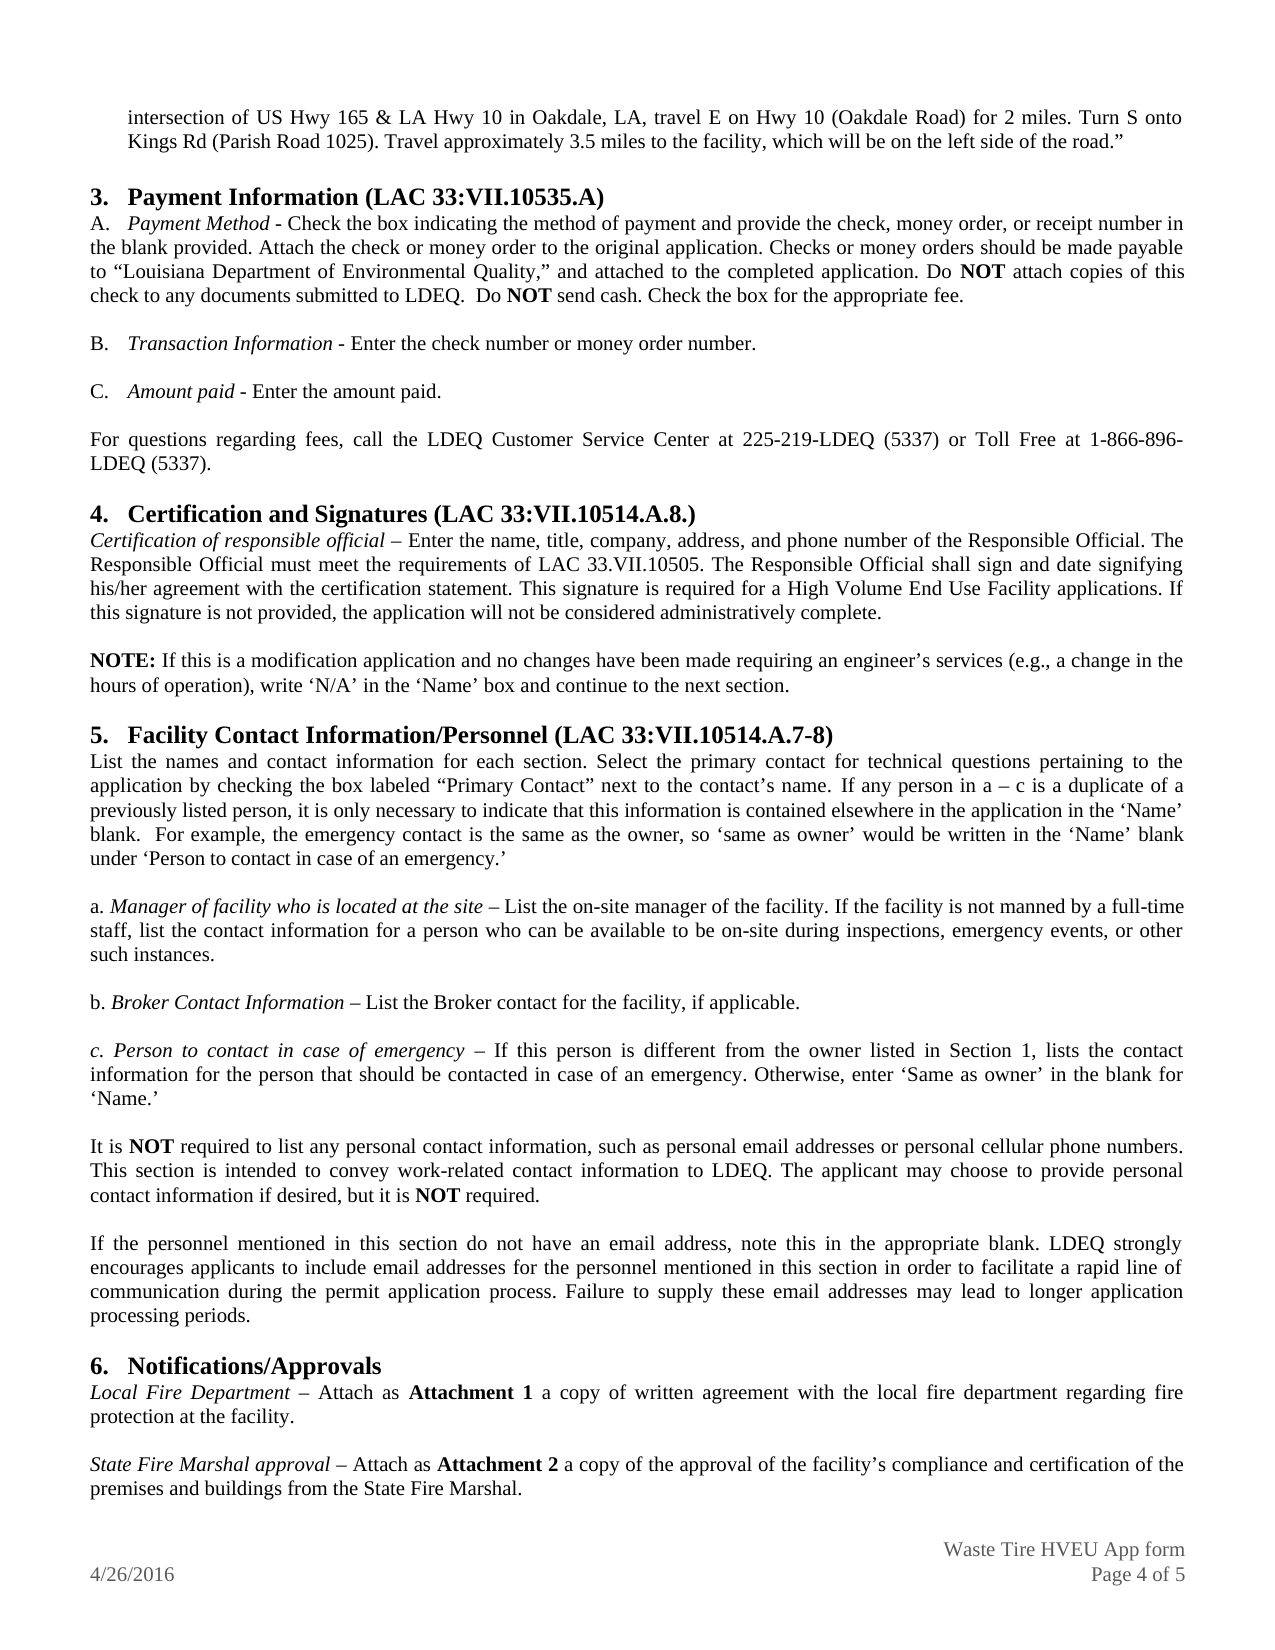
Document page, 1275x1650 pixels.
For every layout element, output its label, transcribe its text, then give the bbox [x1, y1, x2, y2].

list a. Manager of facility who is located at the site – List the on-site manager of the facility. If the facility is not manned by a full-time staff, list the contact information for a person who can be available to be on-site during inspections, emergency events, or other such instances. [90, 894, 1185, 966]
list c. Person to contact in case of emergency – If this person is different from the owner listed in Section 1, lists the contact information for the person that should be contacted in case of an emergency. Otherwise, enter ‘Same as owner’ in the blank for ‘Name.’ [90, 1038, 1185, 1110]
list List the names and contact information for each section. Select the primary contact for technical questions pertaining to the application by checking the box labeled “Primary Contact” next to the contact’s name. If any person in a – c is a duplicate of a previously listed person, it is only necessary to indicate that this information is contained elsewhere in the application in the ‘Name’ blank. For example, the emergency contact is the same as the owner, so ‘same as owner’ would be written in the ‘Name’ blank under ‘Person to contact in case of an emergency.’ [90, 749, 1185, 870]
list Notifications/Approvals [90, 1351, 1185, 1380]
list C. Amount paid - Enter the amount paid. [90, 379, 1185, 403]
list It is NOT required to list any personal contact information, such as personal email addresses or personal cellular phone numbers. This section is intended to convey work-related contact information to LDEQ. The applicant may choose to provide personal contact information if desired, but it is NOT required. [90, 1134, 1185, 1207]
text Local Fire Department – Attach as Attachment 1 a copy of written agreement with the local fire department regarding fire protection at the facility. [90, 1380, 1185, 1428]
list b. Broker Contact Information – List the Broker contact for the facility, if applicable. [90, 990, 1185, 1014]
list A. Payment Method - Check the box indicating the method of payment and provide the check, money order, or receipt number in the blank provided. Attach the check or money order to the original application. Checks or money orders should be made payable to “Louisiana Department of Environmental Quality,” and attached to the completed application. Do NOT attach copies of this check to any documents submitted to LDEQ. Do NOT send cash. Check the box for the appropriate fee. [90, 211, 1185, 307]
text State Fire Marshal approval – Attach as Attachment 2 a copy of the approval of the facility’s compliance and certification of the premises and buildings from the State Fire Marshal. [90, 1452, 1185, 1500]
list For questions regarding fees, call the LDEQ Customer Service Center at 225-219-LDEQ (5337) or Toll Free at 1-866-896-LDEQ (5337). [90, 427, 1185, 475]
list B. Transaction Information - Enter the check number or money order number. [90, 331, 1185, 355]
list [90, 105, 1185, 153]
list Facility Contact Information/Personnel (LAC 33:VII.10514.A.7-8) [90, 721, 1185, 749]
list Certification of responsible official – Enter the name, title, company, address, and phone number of the Responsible Official. The Responsible Official must meet the requirements of LAC 33.VII.10505. The Responsible Official shall sign and date signifying his/her agreement with the certification statement. This signature is required for a High Volume End Use Facility applications. If this signature is not provided, the application will not be considered administratively complete. [90, 528, 1185, 624]
list Payment Information (LAC 33:VII.10535.A) [90, 182, 1185, 211]
list Certification and Signatures (LAC 33:VII.10514.A.8.) [90, 499, 1185, 528]
list If the personnel mentioned in this section do not have an email address, note this in the appropriate blank. LDEQ strongly encourages applicants to include email addresses for the personnel mentioned in this section in order to facilitate a rapid line of communication during the permit application process. Failure to supply these email addresses may lead to longer application processing periods. [90, 1231, 1185, 1327]
list NOTE: If this is a modification application and no changes have been made requiring an engineer’s services (e.g., a change in the hours of operation), write ‘N/A’ in the ‘Name’ box and continue to the next section. [90, 648, 1185, 697]
